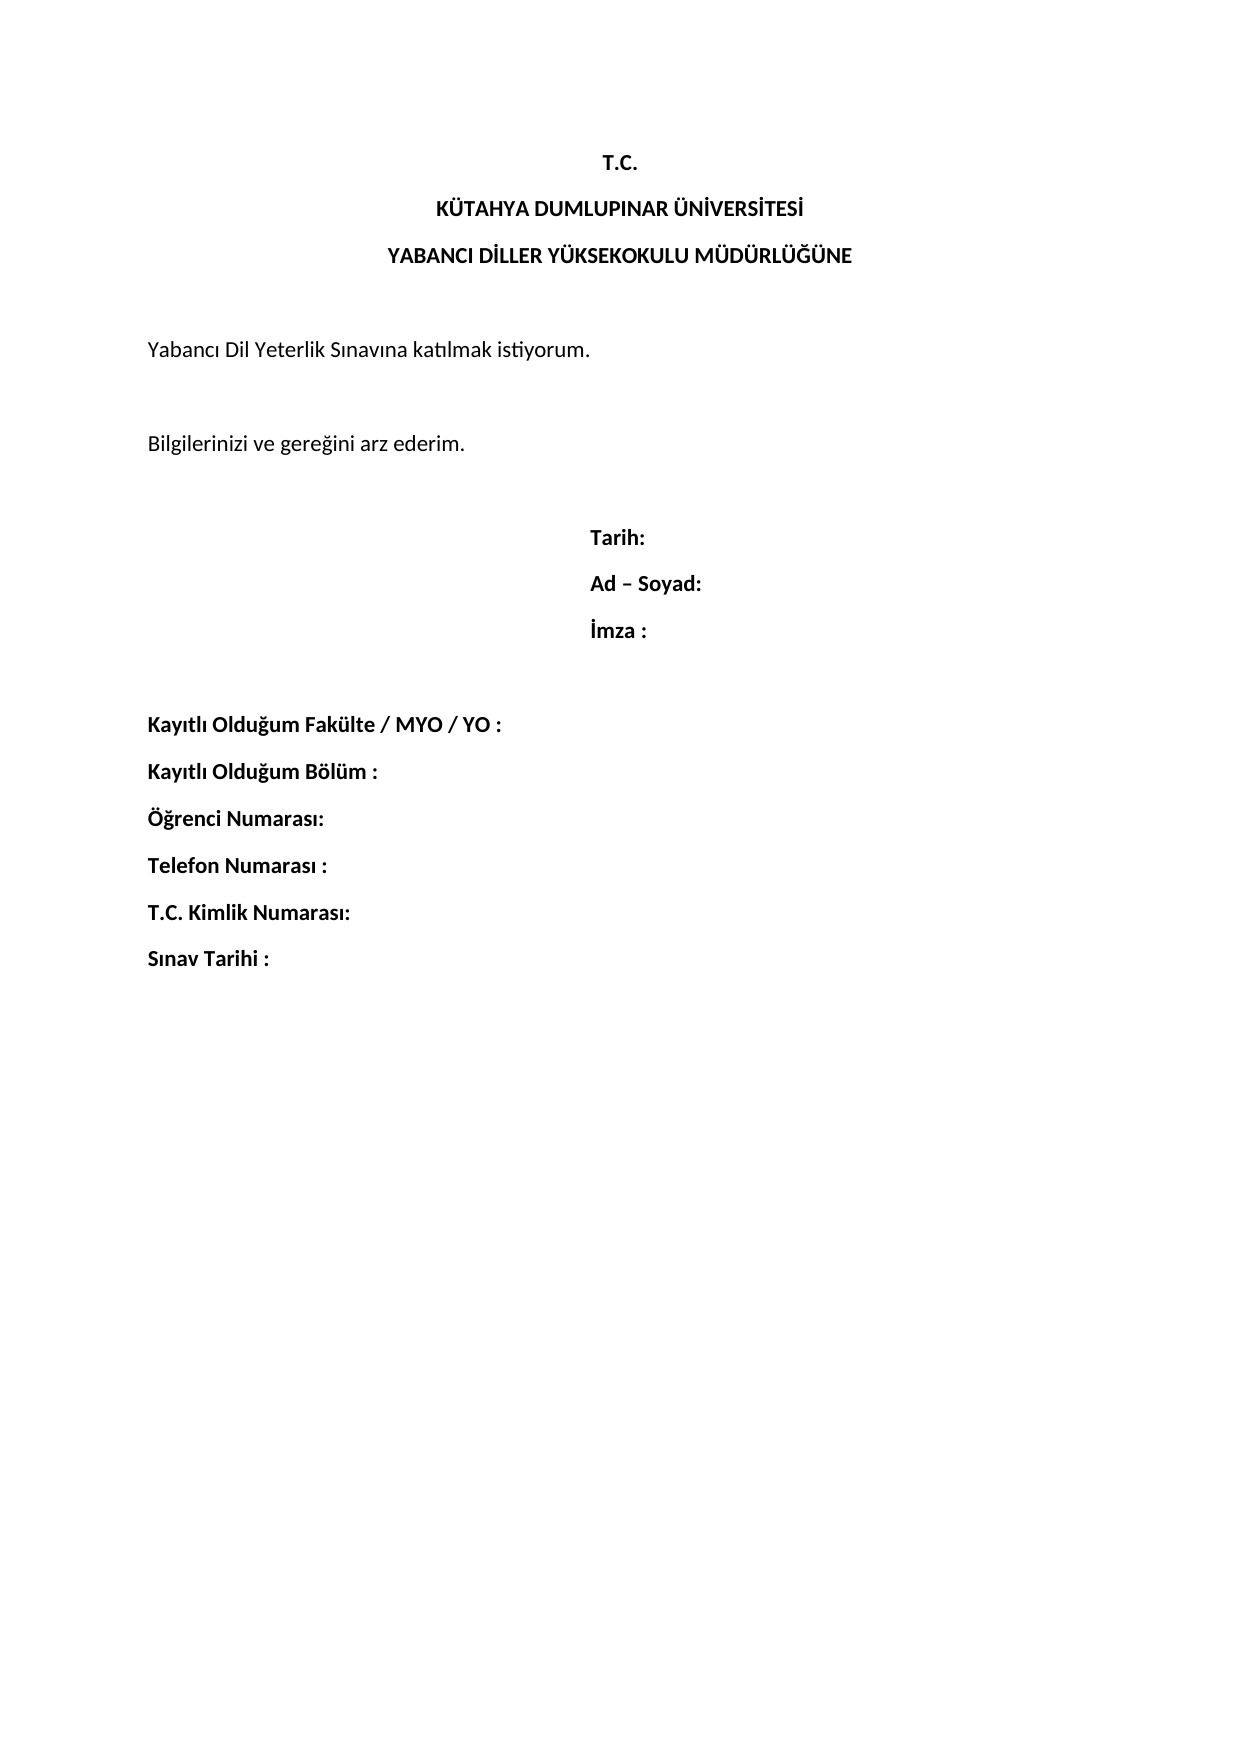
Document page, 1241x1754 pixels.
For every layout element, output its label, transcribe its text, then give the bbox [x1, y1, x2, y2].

text Telefon Numarası : [148, 851, 1093, 879]
text Yabancı Dil Yeterlik Sınavına katılmak istiyorum. [148, 335, 1093, 363]
text Kayıtlı Olduğum Fakülte / MYO / YO : [148, 710, 1093, 738]
text Bilgilerinizi ve gereğini arz ederim. [148, 429, 1093, 457]
text T.C. [148, 148, 1093, 176]
text Tarih: [148, 523, 1093, 551]
text Ad – Soyad: [148, 569, 1093, 597]
text Sınav Tarihi : [148, 944, 1093, 972]
text YABANCI DİLLER YÜKSEKOKULU MÜDÜRLÜĞÜNE [148, 241, 1093, 269]
text T.C. Kimlik Numarası: [148, 898, 1093, 926]
text Öğrenci Numarası: [148, 804, 1093, 832]
text Kayıtlı Olduğum Bölüm : [148, 757, 1093, 785]
text İmza : [148, 616, 1093, 644]
text KÜTAHYA DUMLUPINAR ÜNİVERSİTESİ [148, 194, 1093, 222]
